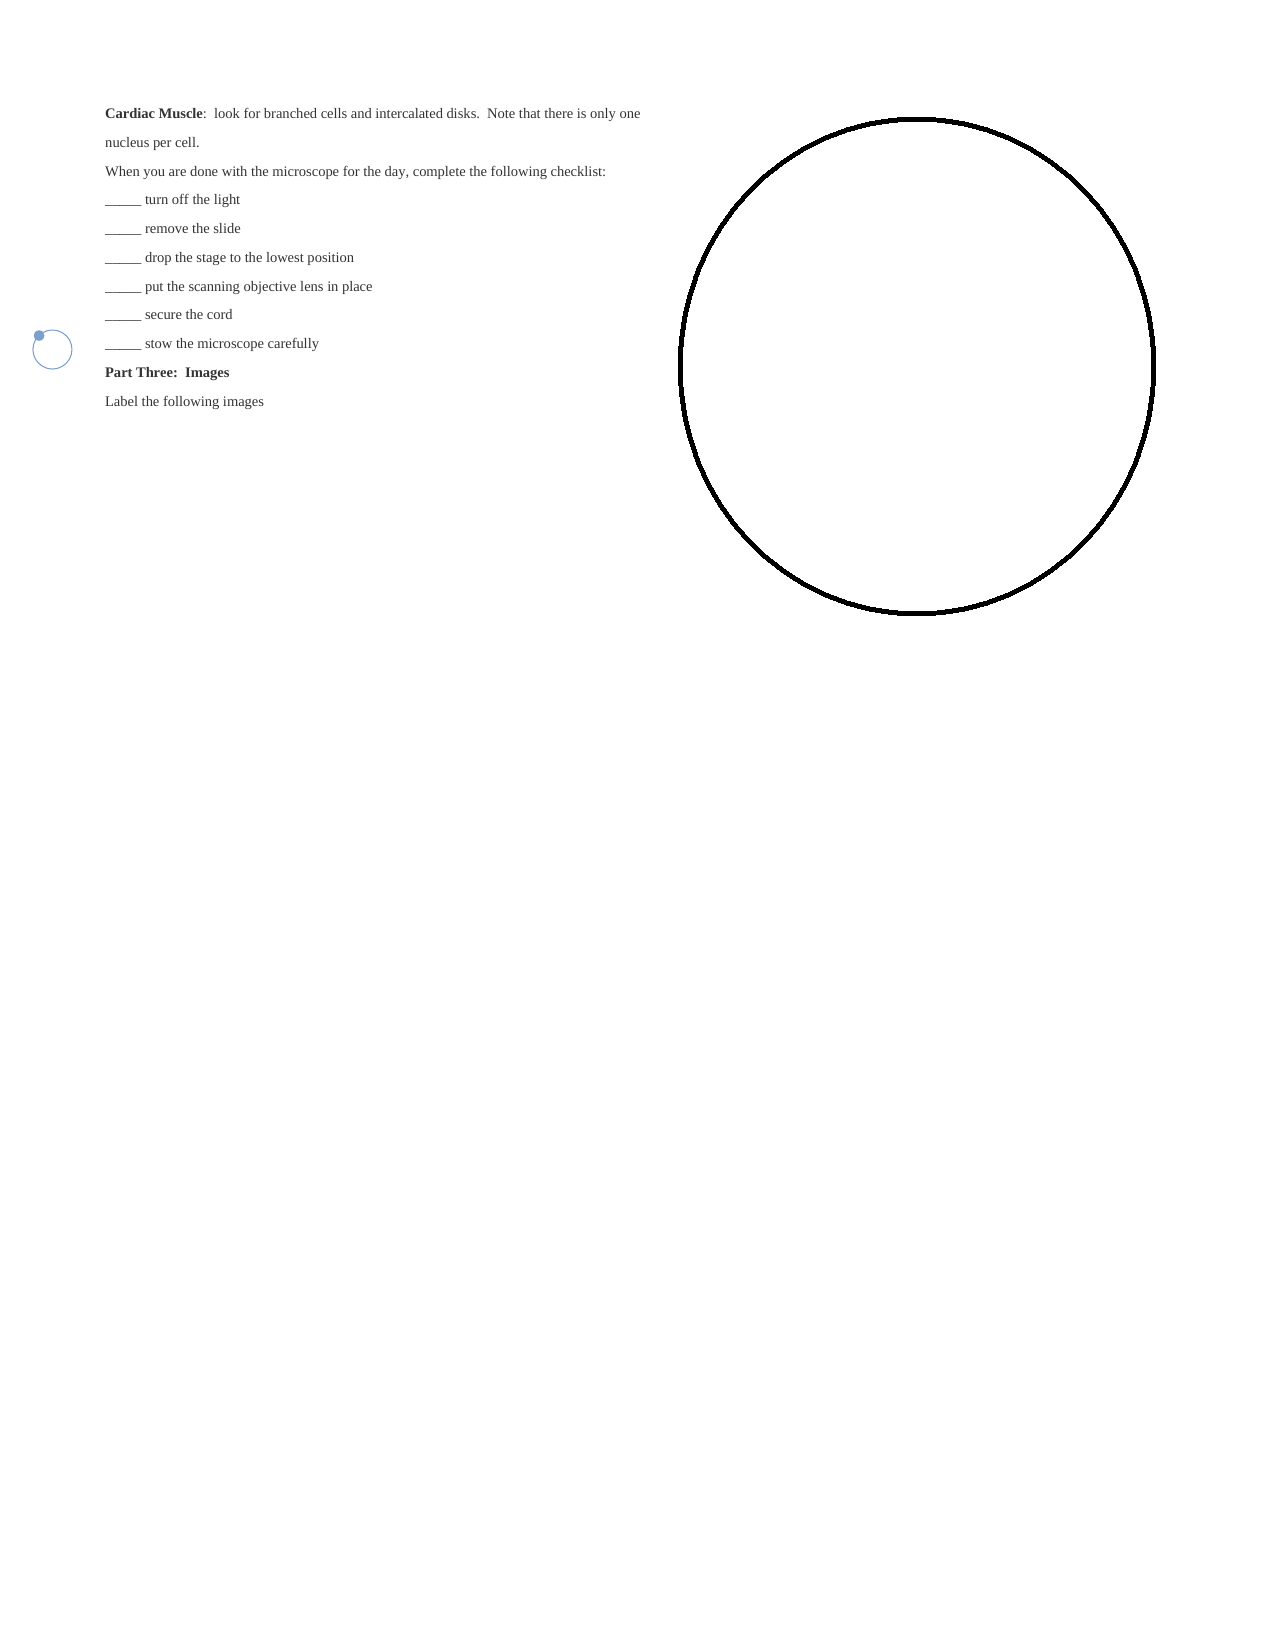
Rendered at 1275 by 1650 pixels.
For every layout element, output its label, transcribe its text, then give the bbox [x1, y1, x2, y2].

text _____ put the scanning objective lens in place [105, 277, 666, 306]
text _____ secure the cord [105, 306, 666, 335]
text When you are done with the microscope for the day, complete the following checklist: [105, 162, 666, 191]
text _____ turn off the light [105, 191, 666, 220]
text Cardiac Muscle: look for branched cells and intercalated disks. Note that there is only one nucleus per cell. [105, 105, 666, 162]
text _____ stow the microscope carefully [105, 335, 666, 364]
text Part Three: Images [105, 364, 666, 392]
text _____ drop the stage to the lowest position [105, 249, 666, 277]
text Label the following images [105, 392, 666, 421]
picture [666, 105, 1171, 630]
text _____ remove the slide [105, 220, 666, 249]
